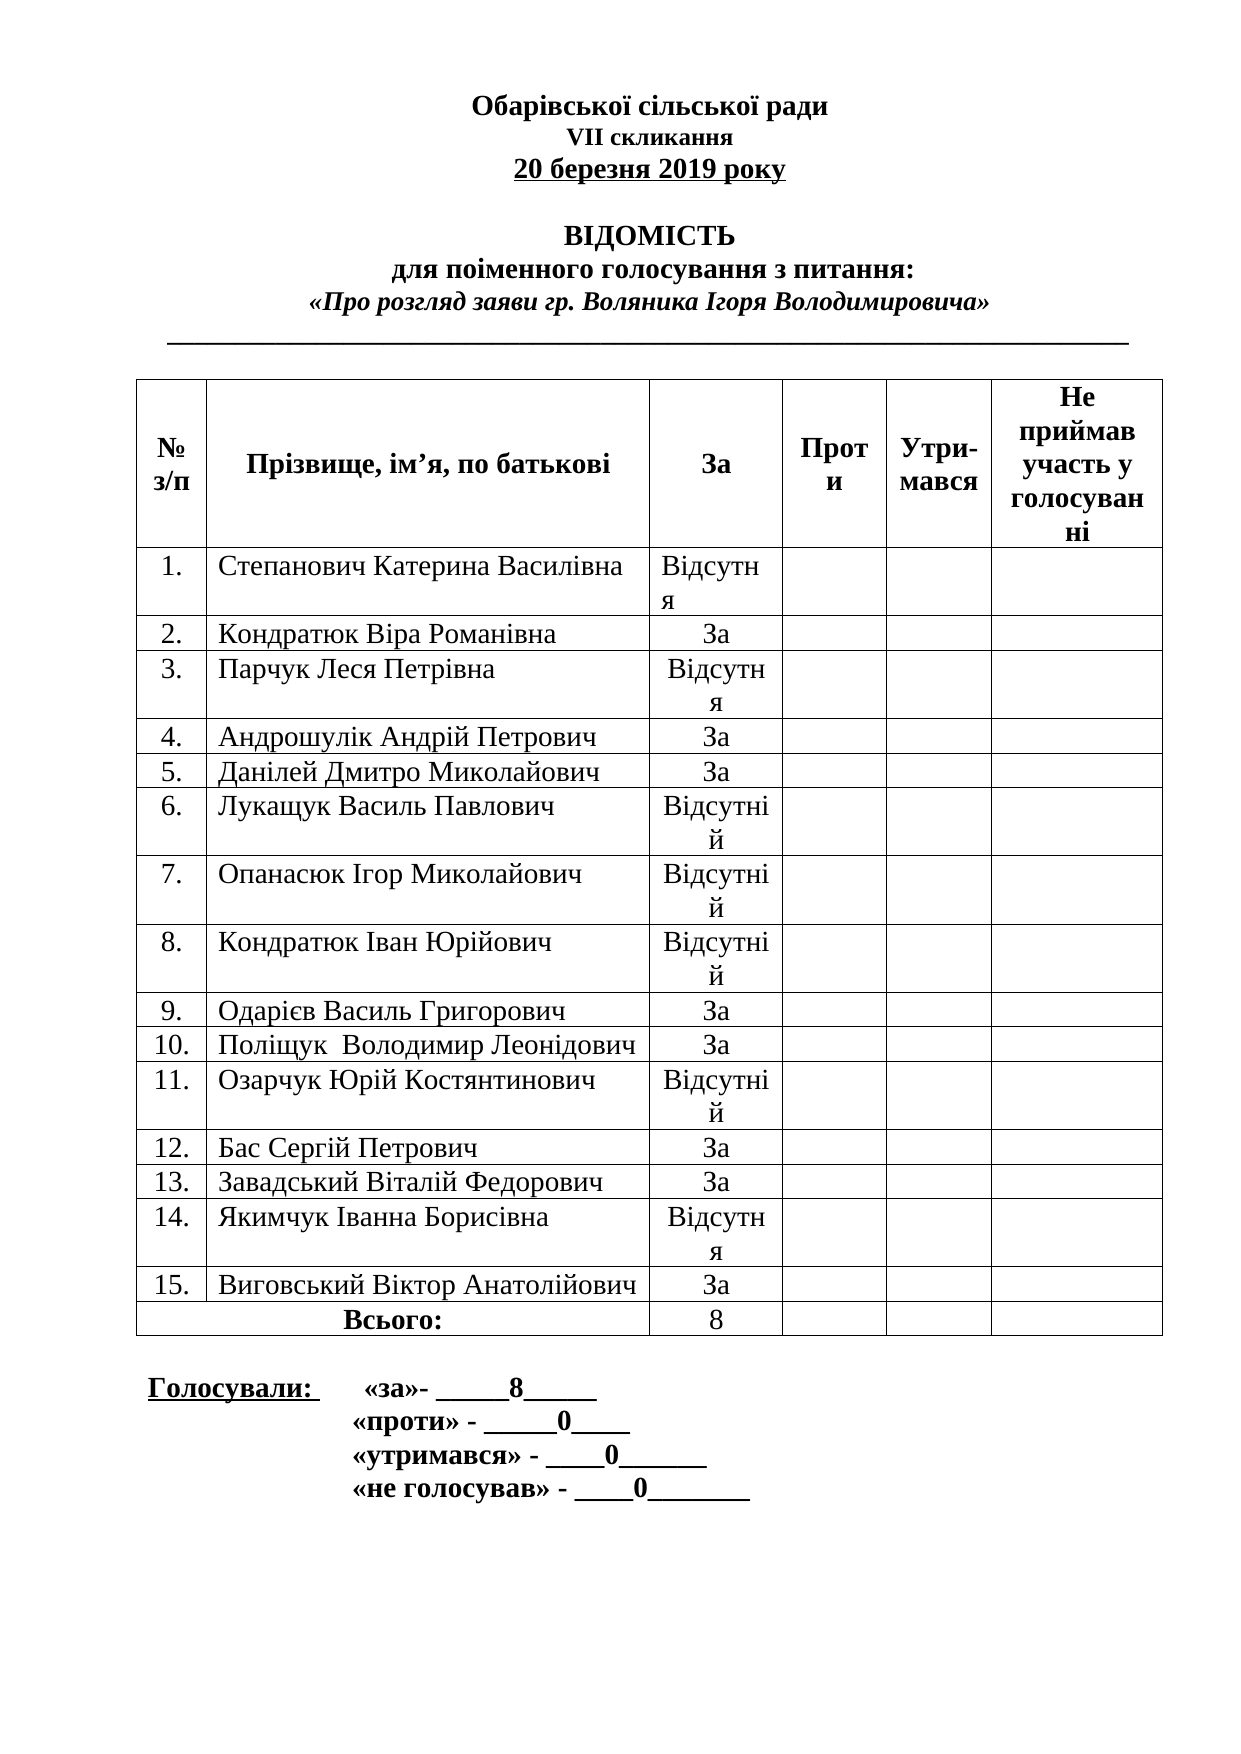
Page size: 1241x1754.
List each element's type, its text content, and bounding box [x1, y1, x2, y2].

table_cell [992, 1027, 1162, 1061]
table_header № з/п [137, 380, 206, 547]
table_cell [887, 651, 991, 718]
table_cell [887, 616, 991, 650]
table_cell За [650, 719, 782, 753]
table_cell [992, 754, 1162, 787]
table_cell [992, 856, 1162, 923]
table_cell [992, 788, 1162, 855]
table_cell Данілей Дмитро Миколайович [207, 754, 649, 787]
table_cell [992, 1267, 1162, 1301]
table_cell Відсутній [650, 856, 782, 923]
table_cell [887, 754, 991, 787]
table_cell [887, 856, 991, 923]
table_cell 11. [137, 1062, 206, 1129]
table_cell [887, 1267, 991, 1301]
table_cell [887, 1302, 991, 1335]
table_cell 5. [137, 754, 206, 787]
text «Про розгляд заяви гр. Воляника Ігоря Володимировича» [148, 285, 1152, 316]
table_cell 3. [137, 651, 206, 718]
table_cell [887, 548, 991, 615]
table_cell [992, 616, 1162, 650]
table_cell [887, 993, 991, 1026]
table_cell [887, 1165, 991, 1198]
text «проти» - _____0____ [148, 1403, 1152, 1437]
table_cell [992, 719, 1162, 753]
table_cell Одарієв Василь Григорович [207, 993, 649, 1026]
text _______________________________________________________________________ [148, 316, 1152, 347]
table_cell Якимчук Іванна Борисівна [207, 1199, 649, 1266]
table_cell [887, 1130, 991, 1163]
table_cell 8 [650, 1302, 782, 1335]
table_cell 2. [137, 616, 206, 650]
table_header Утри-мався [887, 380, 991, 547]
table_cell [783, 856, 886, 923]
table_header Прізвище, ім’я, по батькові [207, 380, 649, 547]
text ВІДОМІСТЬ [148, 218, 1152, 251]
table_cell За [650, 993, 782, 1026]
table_cell [992, 925, 1162, 992]
table_cell [783, 925, 886, 992]
table_cell [992, 548, 1162, 615]
table_cell Відсутня [650, 651, 782, 718]
table_cell [783, 548, 886, 615]
table_cell Відсутня [650, 548, 782, 615]
table_cell [992, 1130, 1162, 1163]
table_cell Всього: [137, 1302, 649, 1335]
table_cell [783, 788, 886, 855]
table_cell [887, 1027, 991, 1061]
table_cell 13. [137, 1165, 206, 1198]
table_cell Відсутня [650, 1199, 782, 1266]
text Голосували: «за»- _____8_____ [148, 1370, 1152, 1403]
table_cell [783, 616, 886, 650]
table_cell Парчук Леся Петрівна [207, 651, 649, 718]
table_cell [992, 1302, 1162, 1335]
table_cell [783, 754, 886, 787]
text Обарівської сільської ради [148, 88, 1152, 122]
table_cell За [650, 1027, 782, 1061]
table_cell 9. [137, 993, 206, 1026]
table_header За [650, 380, 782, 547]
text 20 березня 2019 року [148, 151, 1152, 184]
table_header Не приймав участь у голосуванні [992, 380, 1162, 547]
table_cell Відсутній [650, 1062, 782, 1129]
table_cell 10. [137, 1027, 206, 1061]
table_header Проти [783, 380, 886, 547]
table_cell [783, 1062, 886, 1129]
table_cell [992, 651, 1162, 718]
table_cell Андрошулік Андрій Петрович [207, 719, 649, 753]
table_cell Степанович Катерина Василівна [207, 548, 649, 615]
table_cell [887, 788, 991, 855]
table_cell Лукащук Василь Павлович [207, 788, 649, 855]
table_cell [992, 1062, 1162, 1129]
table_cell [992, 1165, 1162, 1198]
text VII скликання [148, 122, 1152, 151]
table_cell 7. [137, 856, 206, 923]
text «не голосував» - ____0_______ [148, 1471, 1152, 1504]
table_cell [992, 1199, 1162, 1266]
text «утримався» - ____0______ [148, 1437, 1152, 1471]
table_cell Виговський Віктор Анатолійович [207, 1267, 649, 1301]
table_cell 1. [137, 548, 206, 615]
table_cell [783, 1130, 886, 1163]
table_cell За [650, 616, 782, 650]
table_cell Кондратюк Іван Юрійович [207, 925, 649, 992]
table_cell [783, 1165, 886, 1198]
table_cell [992, 993, 1162, 1026]
table_cell [887, 925, 991, 992]
table_cell 4. [137, 719, 206, 753]
table_cell Поліщук Володимир Леонідович [207, 1027, 649, 1061]
table_cell Завадський Віталій Федорович [207, 1165, 649, 1198]
table_cell [783, 719, 886, 753]
table_cell Кондратюк Віра Романівна [207, 616, 649, 650]
table_cell [887, 1199, 991, 1266]
table_cell Опанасюк Ігор Миколайович [207, 856, 649, 923]
table_cell [887, 1062, 991, 1129]
table_cell За [650, 1130, 782, 1163]
table_cell 15. [137, 1267, 206, 1301]
table_cell 8. [137, 925, 206, 992]
table_cell 6. [137, 788, 206, 855]
table_cell [783, 1027, 886, 1061]
table_cell [783, 1267, 886, 1301]
table_cell За [650, 1267, 782, 1301]
table_cell За [650, 754, 782, 787]
table_cell [783, 1199, 886, 1266]
table_cell Відсутній [650, 788, 782, 855]
table_cell Відсутній [650, 925, 782, 992]
text для поіменного голосування з питання: [148, 251, 1152, 285]
table_cell [887, 719, 991, 753]
table_cell 14. [137, 1199, 206, 1266]
table_cell 12. [137, 1130, 206, 1163]
table_cell За [650, 1165, 782, 1198]
table_cell [783, 651, 886, 718]
table_cell [783, 1302, 886, 1335]
table_cell Бас Сергій Петрович [207, 1130, 649, 1163]
table_cell [783, 993, 886, 1026]
table_cell Озарчук Юрій Костянтинович [207, 1062, 649, 1129]
